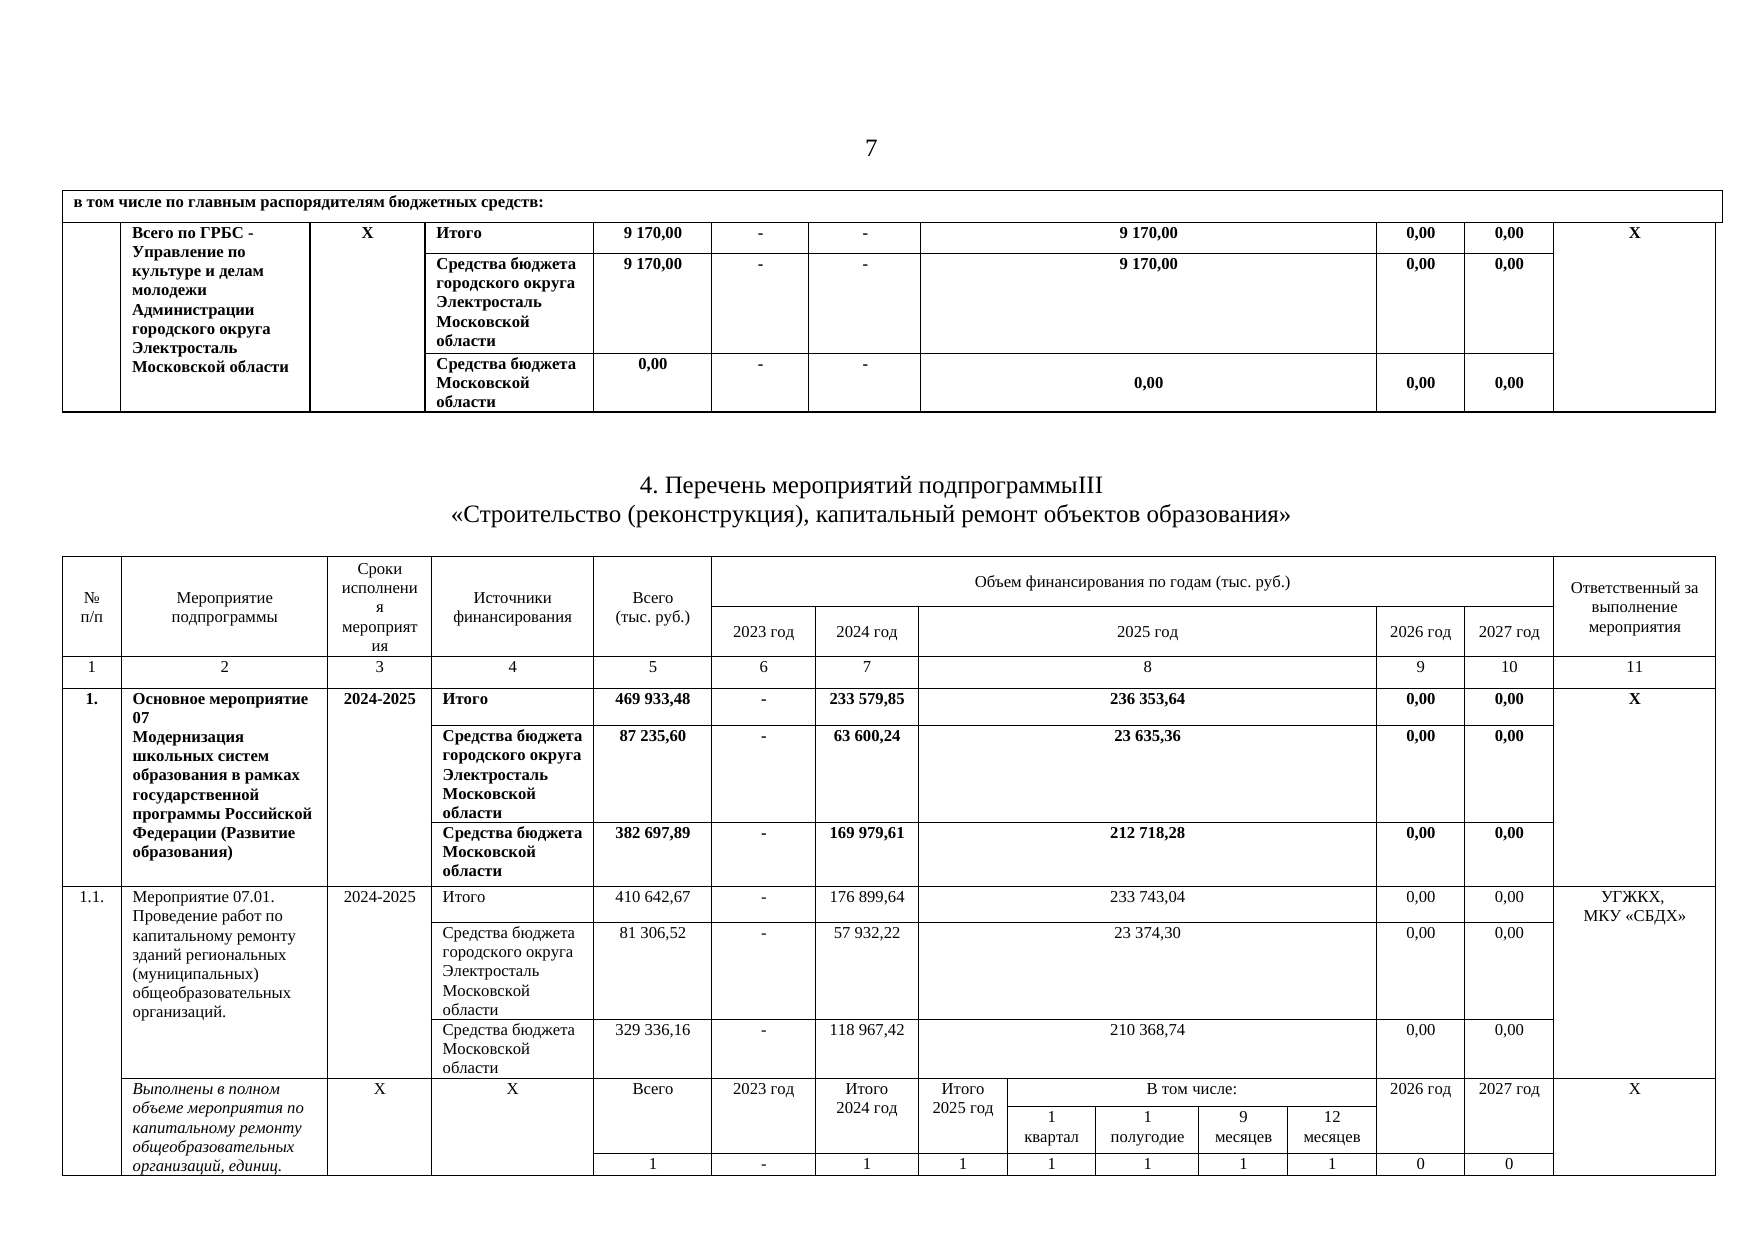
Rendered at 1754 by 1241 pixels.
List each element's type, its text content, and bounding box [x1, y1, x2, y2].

table_cell 1 [1096, 1154, 1198, 1175]
table_cell 236 353,64 [919, 689, 1376, 725]
table_cell Средства бюджета Московской области [432, 1020, 593, 1078]
table_cell 233 579,85 [816, 689, 918, 725]
table_cell 0,00 [1377, 823, 1464, 886]
table_cell X [328, 1079, 431, 1175]
table_cell 176 899,64 [816, 887, 918, 922]
table_header Объем финансирования по годам (тыс. руб.) [712, 557, 1553, 606]
table_cell в том числе по главным распорядителям бюджетных средств: [63, 191, 1722, 222]
table_cell 87 235,60 [594, 726, 711, 822]
table_cell 1 [919, 1154, 1007, 1175]
table_cell 0,00 [1465, 726, 1553, 822]
table_cell 0,00 [1377, 254, 1464, 353]
table_cell 11 [1554, 657, 1715, 687]
table_cell 4 [432, 657, 593, 687]
table_cell 210 368,74 [919, 1020, 1376, 1078]
table_header Ответственный за выполнение мероприятия [1554, 557, 1715, 656]
table_cell 9 [1377, 657, 1464, 687]
table_cell 1 [594, 1154, 711, 1175]
table_cell - [712, 823, 815, 886]
table_cell 6 [712, 657, 815, 687]
table_cell - [712, 887, 815, 922]
table_cell 63 600,24 [816, 726, 918, 822]
table_cell 0,00 [1465, 223, 1553, 253]
table_cell 0,00 [1465, 354, 1553, 411]
table_cell 81 306,52 [594, 923, 711, 1019]
table_cell 9 170,00 [594, 223, 711, 253]
text 4. Перечень мероприятий подпрограммыIII [118, 470, 1624, 499]
table_cell 2027 год [1465, 1079, 1553, 1153]
table_cell 382 697,89 [594, 823, 711, 886]
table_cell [426, 254, 593, 353]
table_header Всего (тыс. руб.) [594, 557, 711, 656]
table_cell 0,00 [1465, 923, 1553, 1019]
table_cell 469 933,48 [594, 689, 711, 725]
table_cell 9 170,00 [594, 254, 711, 353]
table_cell 329 336,16 [594, 1020, 711, 1078]
table_cell - [809, 354, 920, 411]
table_cell 2026 год [1377, 1079, 1464, 1153]
table_cell 0,00 [1377, 726, 1464, 822]
table_cell В том числе: [1008, 1079, 1376, 1106]
text «Строительство (реконструкция), капитальный ремонт объектов образования» [118, 499, 1624, 527]
table_cell 0,00 [1465, 887, 1553, 922]
table_cell 23 374,30 [919, 923, 1376, 1019]
table_cell 1.1. [63, 887, 121, 1175]
table_cell 212 718,28 [919, 823, 1376, 886]
table_header Мероприятие подпрограммы [122, 557, 327, 656]
table_cell УГЖКХ, МКУ «СБДХ» [1554, 887, 1715, 1078]
table_cell - [712, 689, 815, 725]
table_cell 2024 год [816, 607, 918, 656]
table_cell 0,00 [1465, 1020, 1553, 1078]
table_cell 0,00 [1377, 1020, 1464, 1078]
table_cell 2024-2025 [328, 887, 431, 1078]
table_cell 9 месяцев [1199, 1107, 1287, 1153]
table_cell 7 [816, 657, 918, 687]
table_cell 0,00 [594, 354, 711, 411]
table_cell Х [1554, 223, 1715, 411]
table_header Сроки исполнения мероприятия [328, 557, 431, 656]
table_cell 5 [594, 657, 711, 687]
table_cell 0,00 [921, 354, 1376, 411]
table_cell 2 [122, 657, 327, 687]
table_cell 0,00 [1377, 354, 1464, 411]
table_cell X [1554, 1079, 1715, 1175]
table_cell 0,00 [1377, 223, 1464, 253]
table_cell Средства бюджета городского округа Электросталь Московской области [432, 726, 593, 822]
table_cell - [712, 1020, 815, 1078]
table_cell 12 месяцев [1288, 1107, 1376, 1153]
table_cell - [809, 254, 920, 353]
table_cell Итого [432, 689, 593, 725]
table_cell - [712, 726, 815, 822]
table_cell 0,00 [1465, 689, 1553, 725]
table_header Источники финансирования [432, 557, 593, 656]
table_cell 0,00 [1465, 823, 1553, 886]
table_cell 8 [919, 657, 1376, 687]
table_cell 9 170,00 [921, 254, 1376, 353]
table_cell 1. [63, 689, 121, 886]
table_cell [63, 223, 120, 411]
table_cell 23 635,36 [919, 726, 1376, 822]
table_cell Средства бюджета Московской области [426, 354, 593, 411]
table_cell Всего [594, 1079, 711, 1153]
table_cell Средства бюджета городского округа Электросталь Московской области [432, 923, 593, 1019]
table_cell 1 полугодие [1096, 1107, 1198, 1153]
table_cell X [432, 1079, 593, 1175]
table_cell 57 932,22 [816, 923, 918, 1019]
table_cell Итого [432, 887, 593, 922]
table_cell 0 [1465, 1154, 1553, 1175]
table_cell Всего по ГРБС - Управление по культуре и делам молодежи Администрации городского округа Электросталь Московской области [121, 223, 309, 411]
table_cell 2024-2025 [328, 689, 431, 886]
table_cell Итого [426, 223, 593, 253]
table_cell 1 [816, 1154, 918, 1175]
table_cell 118 967,42 [816, 1020, 918, 1078]
table_cell 10 [1465, 657, 1553, 687]
table_cell Мероприятие 07.01. Проведение работ по капитальному ремонту зданий региональных (муниципальных) общеобразовательных организаций. [122, 887, 327, 1078]
table_cell 1 [1288, 1154, 1376, 1175]
table_cell - [712, 354, 808, 411]
table_cell Средства бюджета Московской области [432, 823, 593, 886]
table_cell Итого 2025 год [919, 1079, 1007, 1153]
table_cell 410 642,67 [594, 887, 711, 922]
table_cell 2027 год [1465, 607, 1553, 656]
table_cell 0 [1377, 1154, 1464, 1175]
table_header № п/п [63, 557, 121, 656]
table_cell 169 979,61 [816, 823, 918, 886]
table_cell 2026 год [1377, 607, 1464, 656]
table_cell Х [311, 223, 424, 411]
table_cell 0,00 [1377, 923, 1464, 1019]
table_cell 2023 год [712, 1079, 815, 1153]
table_cell Основное мероприятие 07 Модернизация школьных систем образования в рамках государственной программы Российской Федерации (Развитие образования) [122, 689, 327, 886]
table_cell 1 [1008, 1154, 1095, 1175]
table_cell 0,00 [1377, 887, 1464, 922]
table_cell - [809, 223, 920, 253]
table_cell - [712, 923, 815, 1019]
table_cell 2025 год [919, 607, 1376, 656]
table_cell 9 170,00 [921, 223, 1376, 253]
table_cell 1 квартал [1008, 1107, 1095, 1153]
table_cell 0,00 [1377, 689, 1464, 725]
table_cell Х [1554, 689, 1715, 886]
table_cell 2023 год [712, 607, 815, 656]
table_cell 233 743,04 [919, 887, 1376, 922]
table_cell - [712, 254, 808, 353]
table_cell - [712, 223, 808, 253]
table_cell Итого 2024 год [816, 1079, 918, 1153]
table_cell 0,00 [1465, 254, 1553, 353]
table_cell 1 [1199, 1154, 1287, 1175]
table_cell Выполнены в полном объеме мероприятия по капитальному ремонту общеобразовательных организаций, единиц. [122, 1079, 327, 1175]
table_cell 1 [63, 657, 121, 687]
table_cell 3 [328, 657, 431, 687]
table_cell - [712, 1154, 815, 1175]
